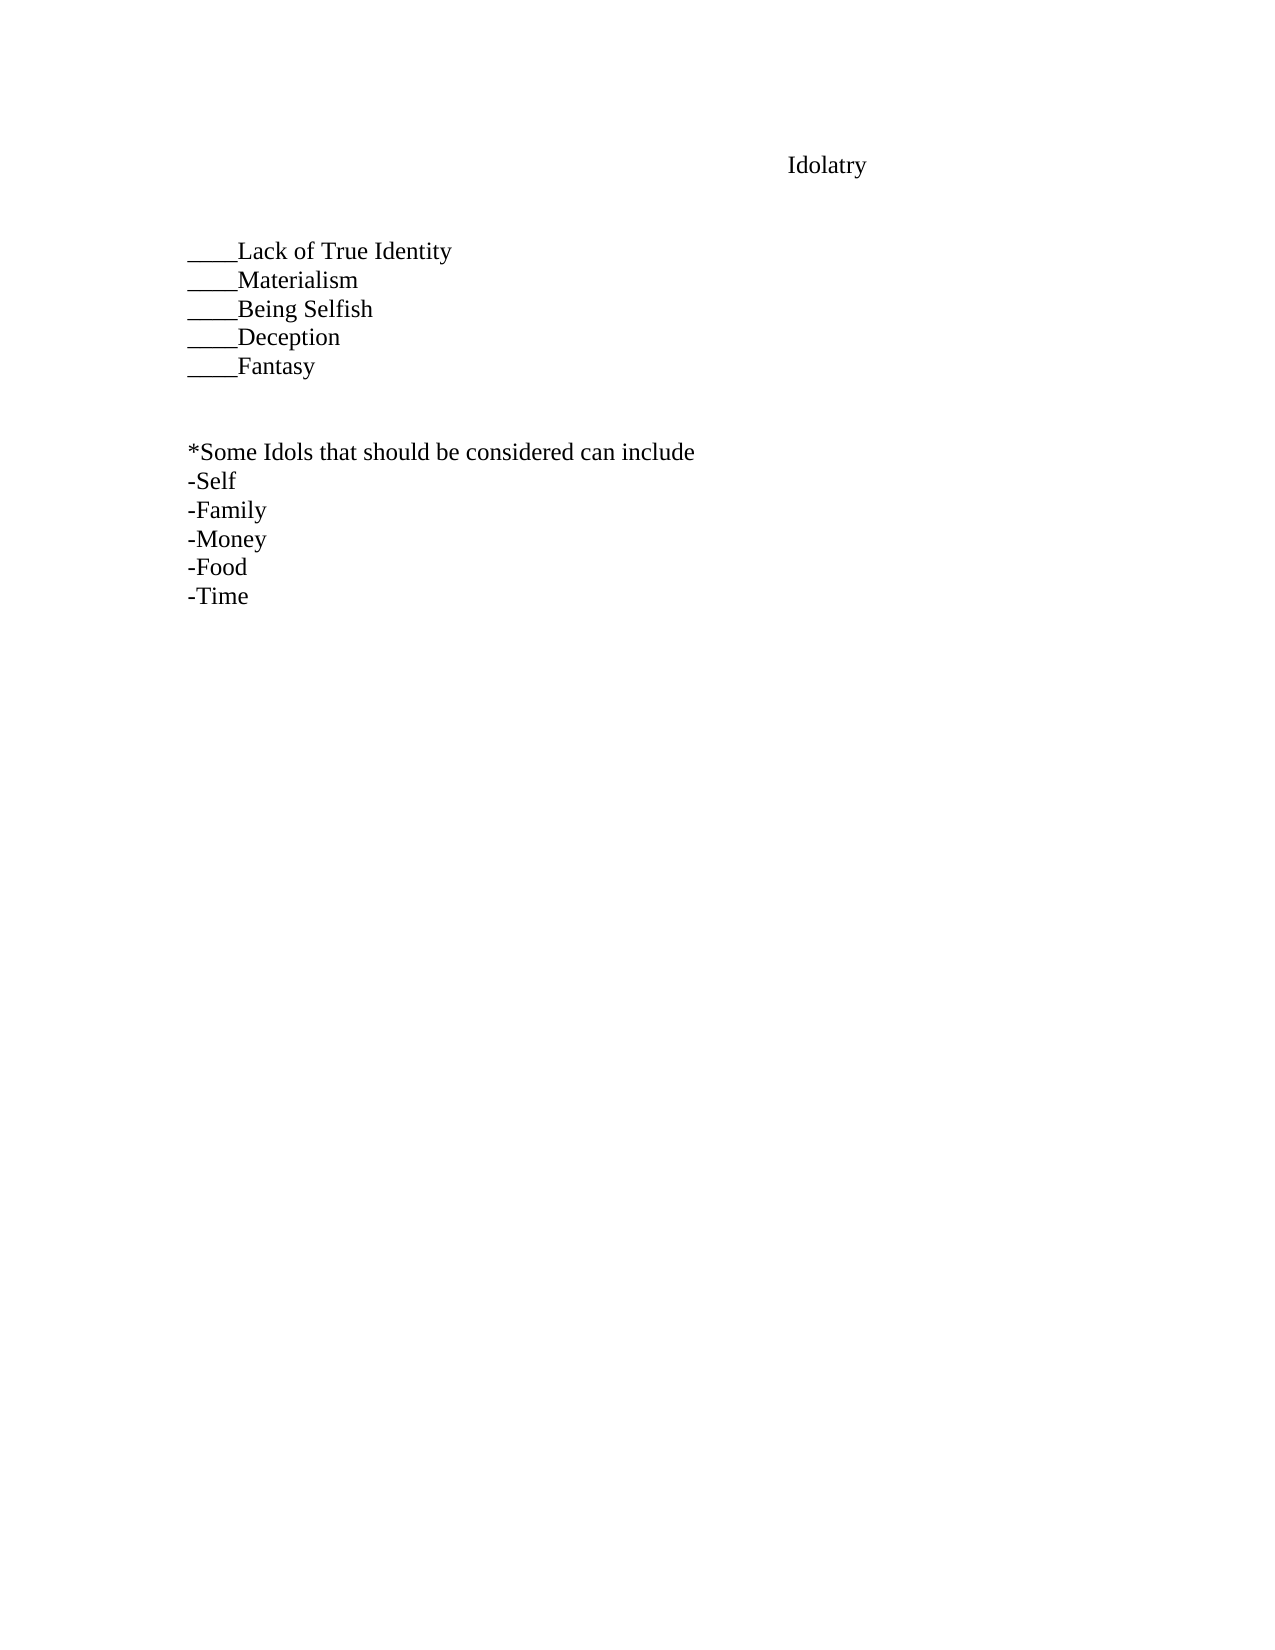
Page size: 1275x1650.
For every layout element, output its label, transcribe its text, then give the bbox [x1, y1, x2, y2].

text *Some Idols that should be considered can include [187, 437, 1087, 466]
text -Self [187, 466, 1087, 495]
text -Money [187, 524, 1087, 552]
text -Family [187, 495, 1087, 524]
text -Time [187, 581, 1087, 610]
text ____Materialism [187, 265, 1087, 294]
text Idolatry [187, 150, 1087, 179]
text -Food [187, 552, 1087, 581]
text ____Fantasy [187, 351, 1087, 380]
text ____Being Selfish [187, 294, 1087, 322]
text ____Lack of True Identity [187, 236, 1087, 265]
text ____Deception [187, 322, 1087, 351]
